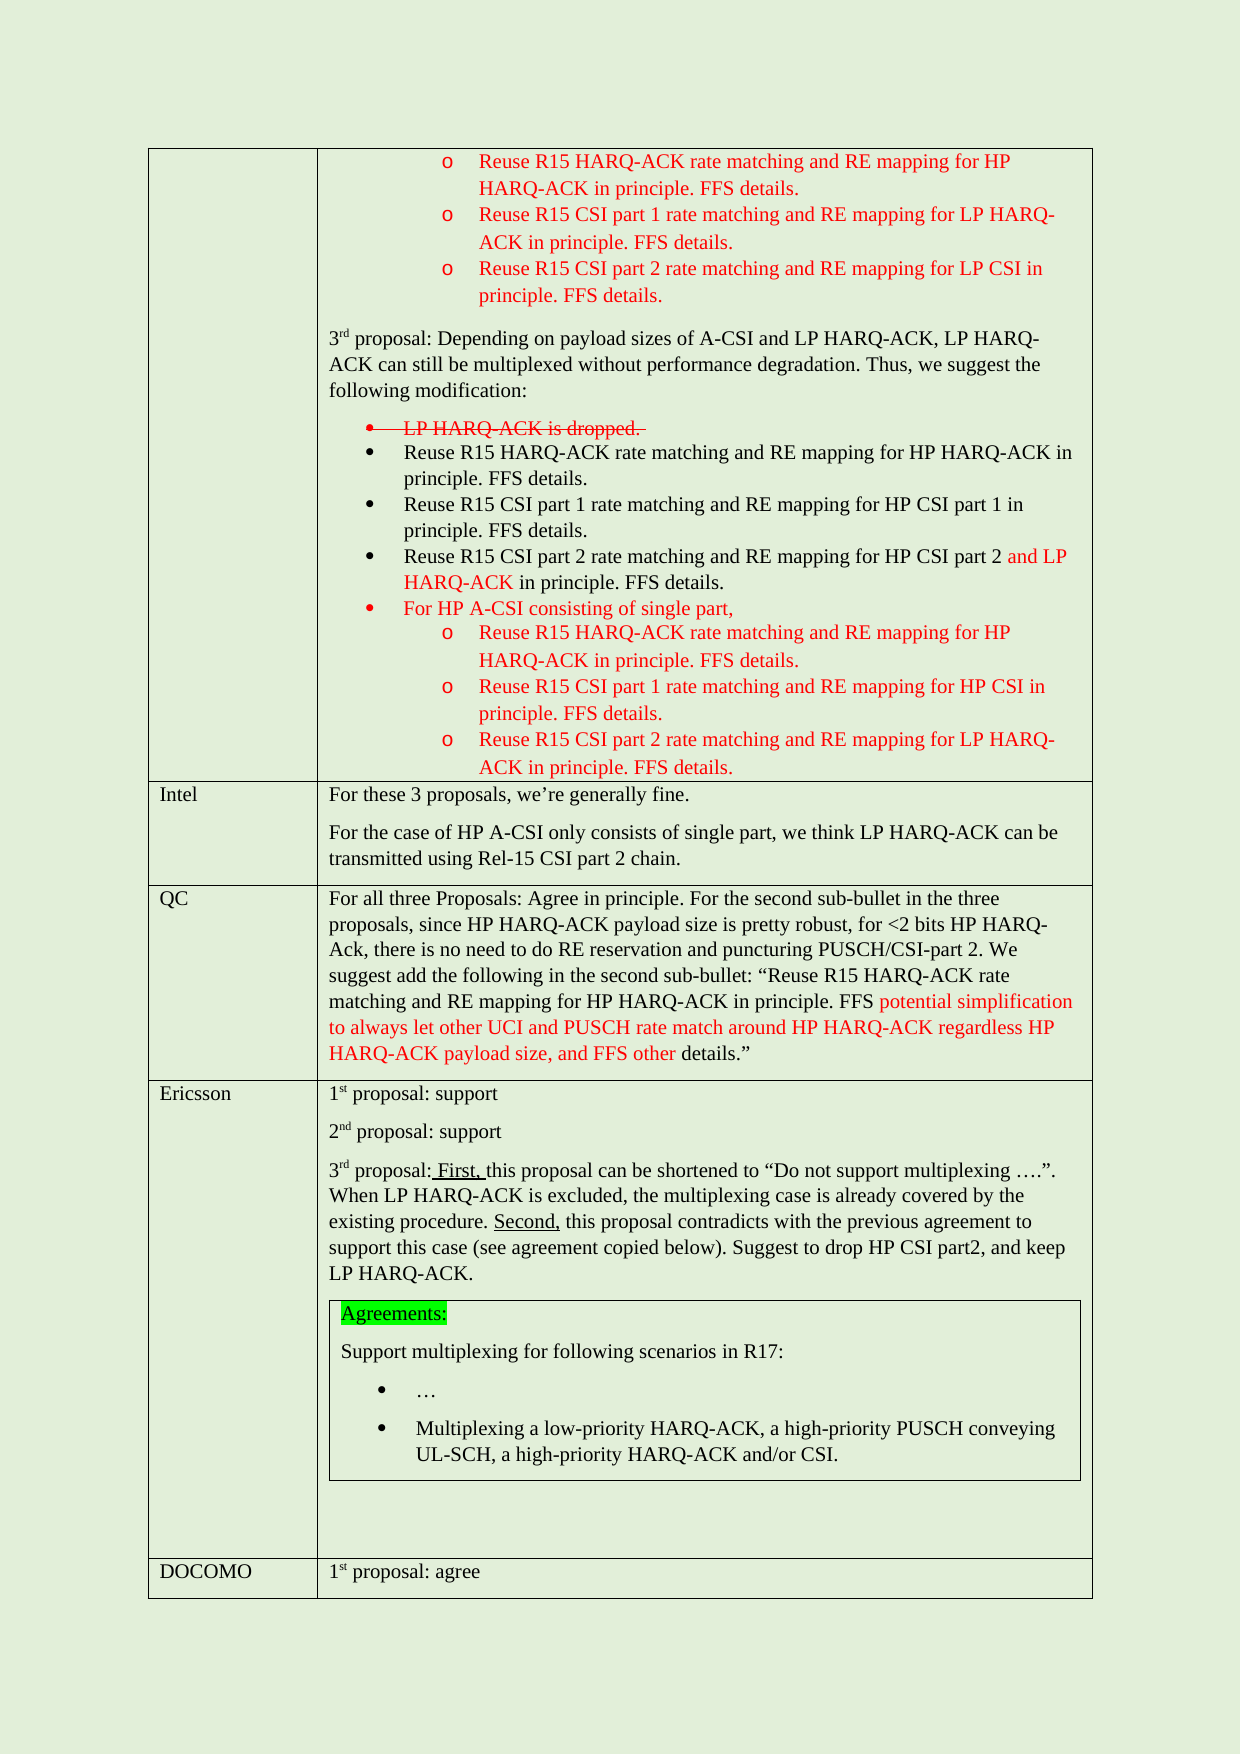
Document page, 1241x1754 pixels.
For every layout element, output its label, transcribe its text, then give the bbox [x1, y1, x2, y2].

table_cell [149, 149, 317, 781]
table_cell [318, 1559, 1092, 1598]
table_cell Intel [149, 782, 317, 884]
table_cell QC [149, 886, 317, 1079]
table_cell 1st proposal: support 2nd proposal: support 3rd proposal: First, this proposal can be shortened to “Do not support multiplexing ….”. When LP HARQ-ACK is excluded, the multiplexing case is already covered by the existing procedure. Second, this proposal contradicts with the previous agreement to support this case (see agreement copied below). Suggest to drop HP CSI part2, and keep LP HARQ-ACK. [318, 1081, 1092, 1558]
table_cell Ericsson [149, 1081, 317, 1558]
table_cell DOCOMO [149, 1559, 317, 1598]
table_cell For all three Proposals: Agree in principle. For the second sub-bullet in the three proposals, since HP HARQ-ACK payload size is pretty robust, for <2 bits HP HARQ-Ack, there is no need to do RE reservation and puncturing PUSCH/CSI-part 2. We suggest add the following in the second sub-bullet: “Reuse R15 HARQ-ACK rate matching and RE mapping for HP HARQ-ACK in principle. FFS potential simplification to always let other UCI and PUSCH rate match around HP HARQ-ACK regardless HP HARQ-ACK payload size, and FFS other details.” [318, 886, 1092, 1079]
table_cell For these 3 proposals, we’re generally fine. For the case of HP A-CSI only consists of single part, we think LP HARQ-ACK can be transmitted using Rel-15 CSI part 2 chain. [318, 782, 1092, 884]
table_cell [318, 149, 1092, 781]
